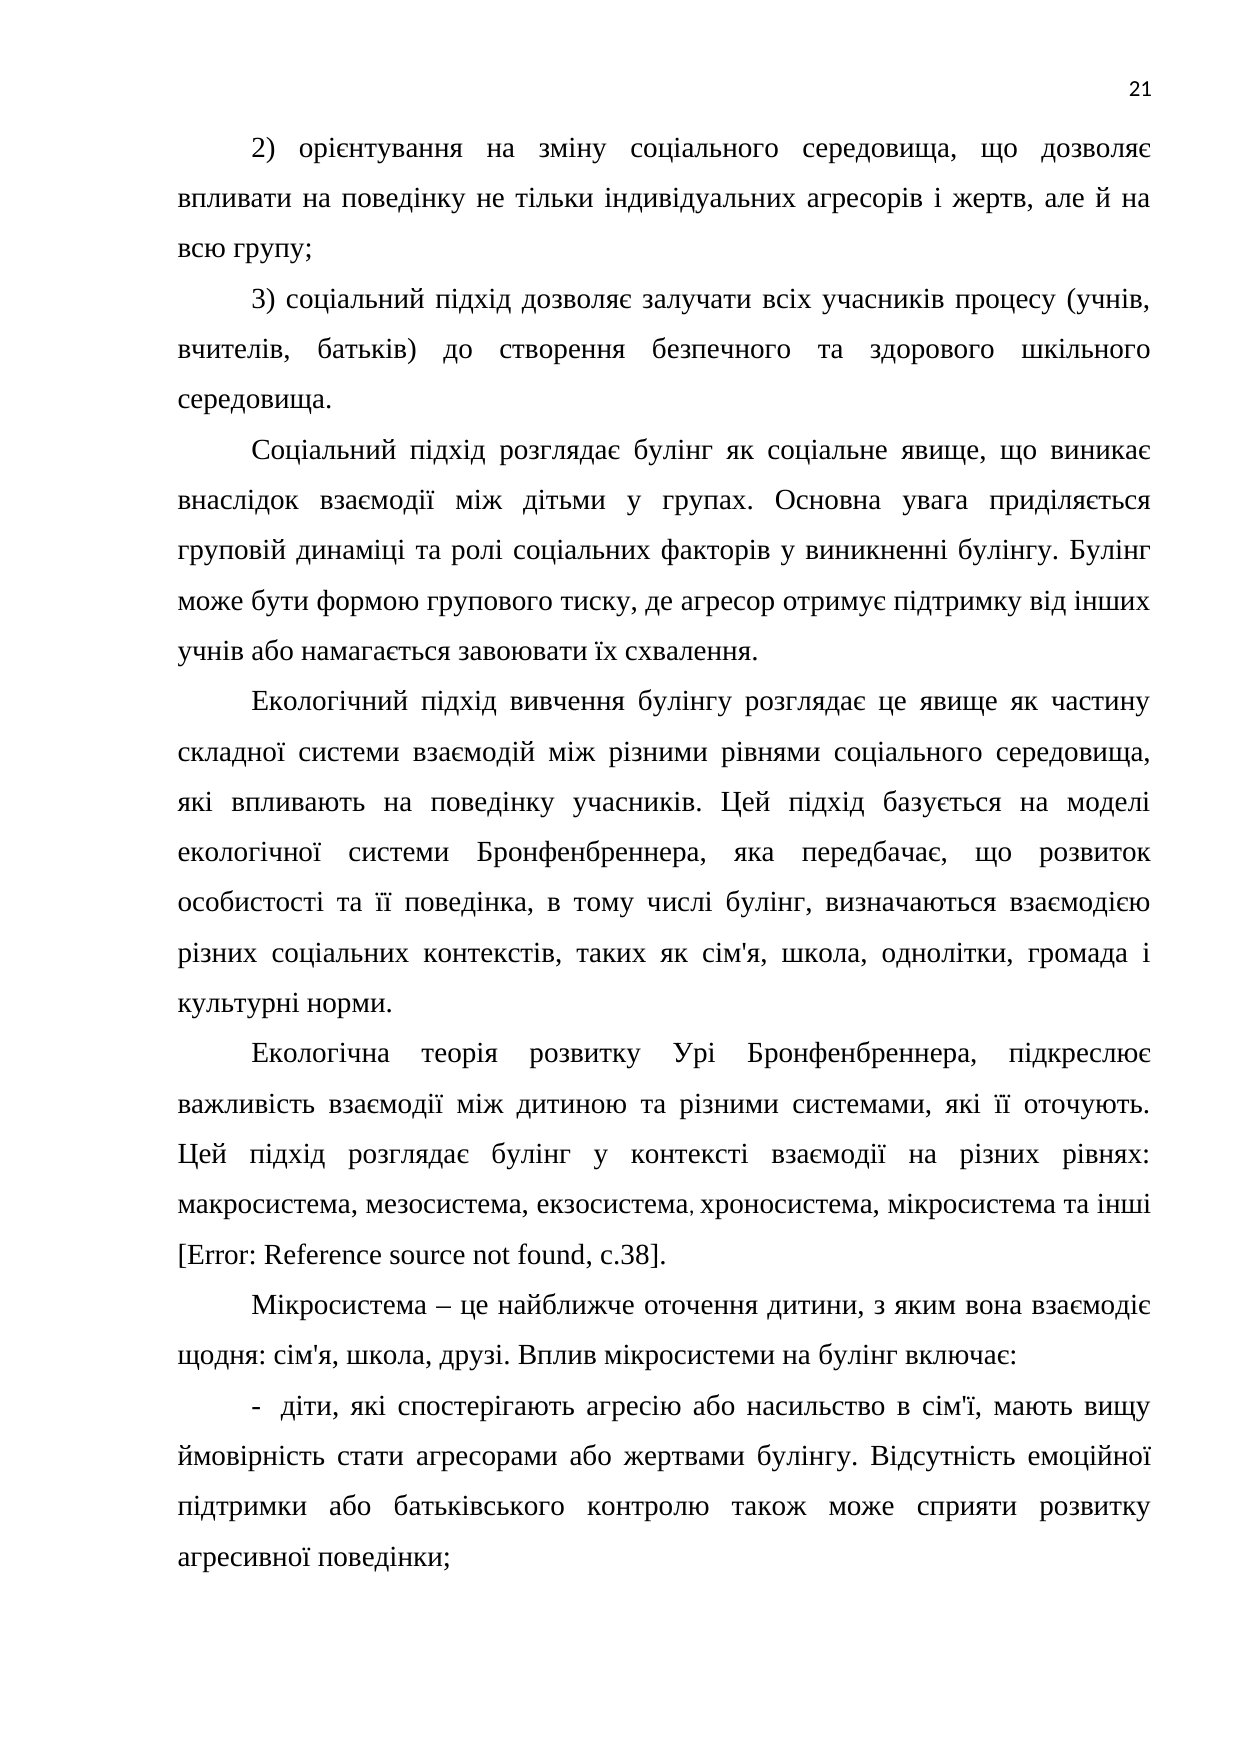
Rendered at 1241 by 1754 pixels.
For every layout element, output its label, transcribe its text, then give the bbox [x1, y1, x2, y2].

list 3) соціальний підхід дозволяє залучати всіх учасників процесу (учнів, вчителів, батьків) до створення безпечного та здорового шкільного середовища. [177, 281, 1152, 415]
list діти, які спостерігають агресію або насильство в сім'ї, мають вищу ймовірність стати агресорами або жертвами булінгу. Відсутність емоційної підтримки або батьківського контролю також може сприяти розвитку агресивної поведінки; [177, 1388, 1152, 1572]
list Соціальний підхід розглядає булінг як соціальне явище, що виникає внаслідок взаємодії між дітьми у групах. Основна увага приділяється груповій динаміці та ролі соціальних факторів у виникненні булінгу. Булінг може бути формою групового тиску, де агресор отримує підтримку від інших учнів або намагається завоювати їх схвалення. [177, 432, 1152, 667]
list Мікросистема – це найближче оточення дитини, з яким вона взаємодіє щодня: сім'я, школа, друзі. Вплив мікросистеми на булінг включає: [177, 1287, 1152, 1371]
list 2) орієнтування на зміну соціального середовища, що дозволяє впливати на поведінку не тільки індивідуальних агресорів і жертв, але й на всю групу; [177, 130, 1152, 264]
list Екологічний підхід вивчення булінгу розглядає це явище як частину складної системи взаємодій між різними рівнями соціального середовища, які впливають на поведінку учасників. Цей підхід базується на моделі екологічної системи Бронфенбреннера, яка передбачає, що розвиток особистості та її поведінка, в тому числі булінг, визначаються взаємодією різних соціальних контекстів, таких як сім'я, школа, однолітки, громада і культурні норми. [177, 683, 1152, 1019]
